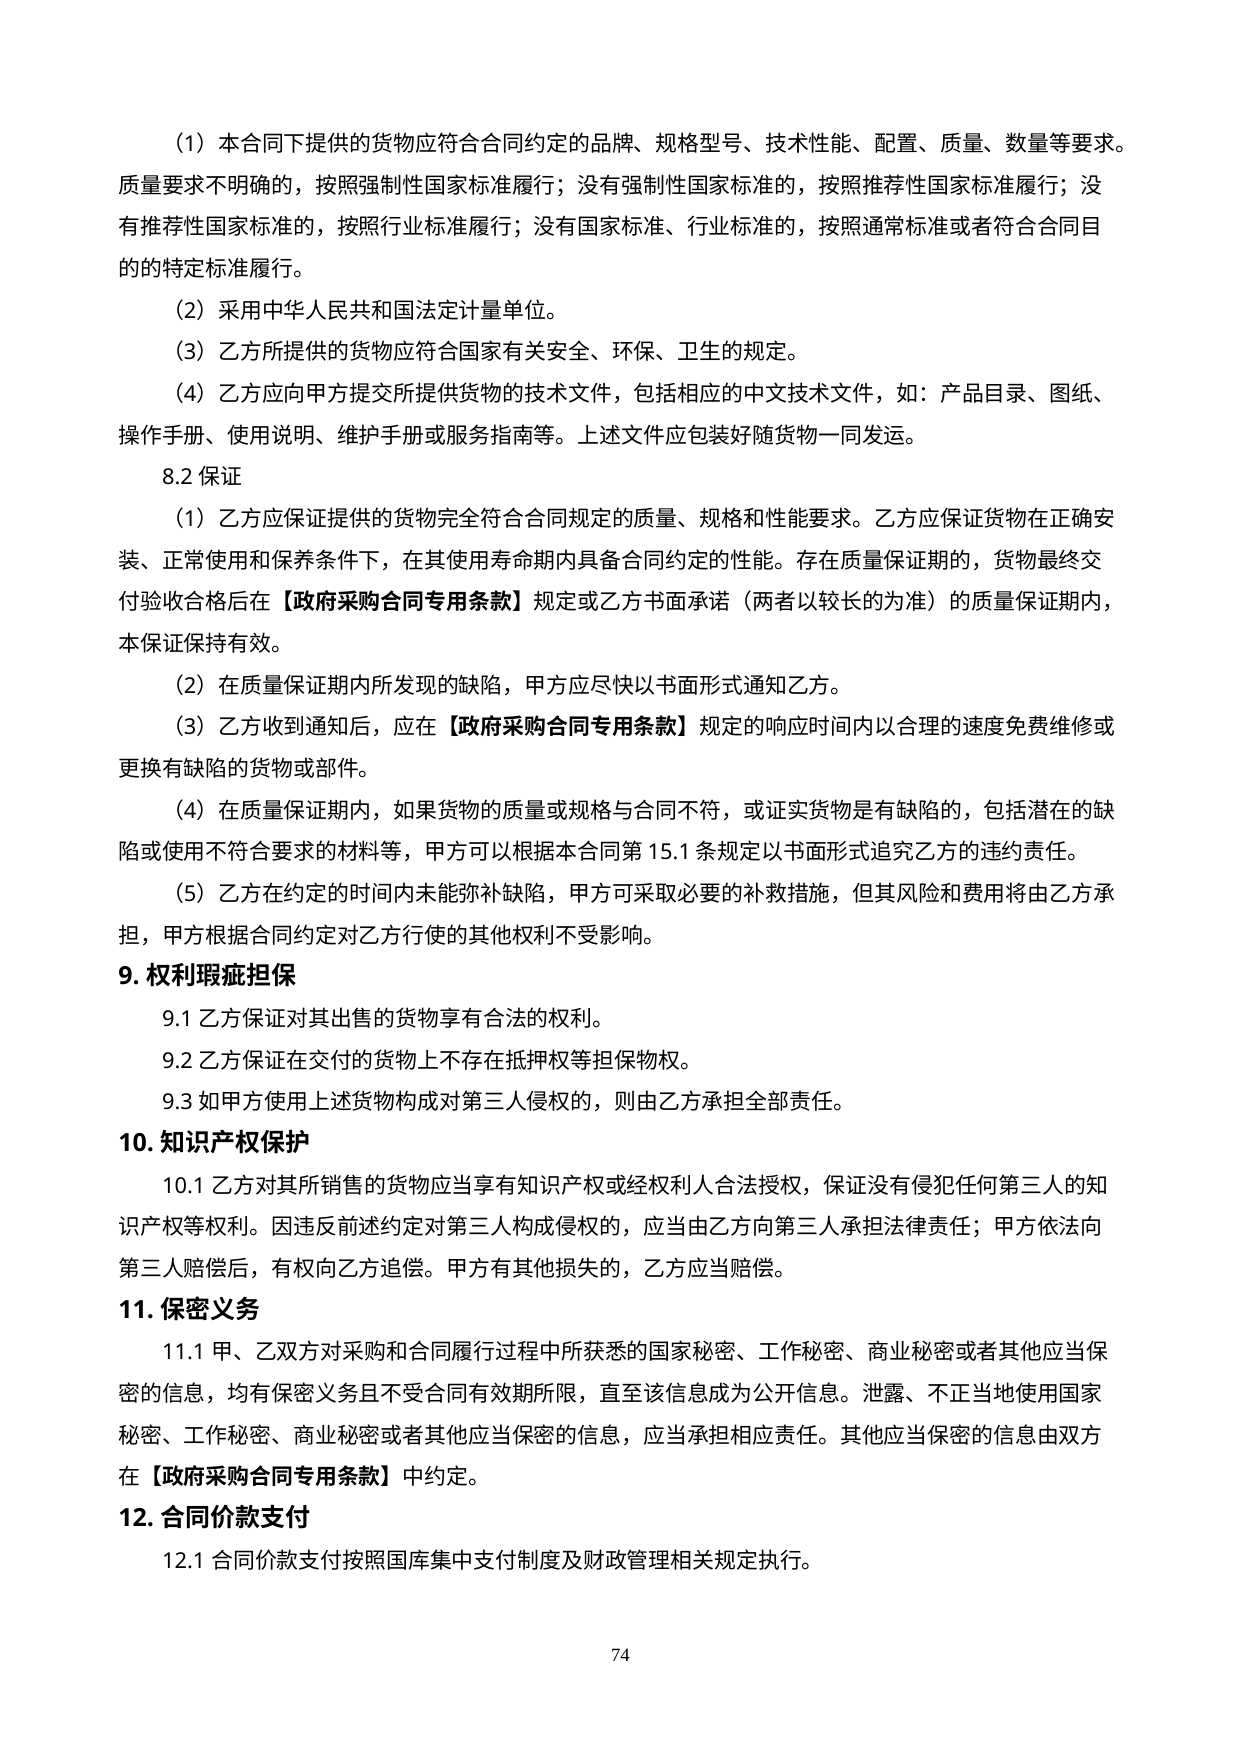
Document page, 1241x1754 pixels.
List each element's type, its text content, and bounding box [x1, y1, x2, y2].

text 10.1 乙方对其所销售的货物应当享有知识产权或经权利人合法授权，保证没有侵犯任何第三人的知识产权等权利。因违反前述约定对第三人构成侵权的，应当由乙方向第三人承担法律责任；甲方依法向第三人赔偿后，有权向乙方追偿。甲方有其他损失的，乙方应当赔偿。 [118, 1160, 1122, 1285]
text 11. 保密义务 [118, 1285, 1122, 1326]
text （2）采用中华人民共和国法定计量单位。 [118, 285, 1122, 326]
text 11.1 甲、乙双方对采购和合同履行过程中所获悉的国家秘密、工作秘密、商业秘密或者其他应当保密的信息，均有保密义务且不受合同有效期所限，直至该信息成为公开信息。泄露、不正当地使用国家秘密、工作秘密、商业秘密或者其他应当保密的信息，应当承担相应责任。其他应当保密的信息由双方在【政府采购合同专用条款】中约定。 [118, 1326, 1122, 1493]
text （1）乙方应保证提供的货物完全符合合同规定的质量、规格和性能要求。乙方应保证货物在正确安装、正常使用和保养条件下，在其使用寿命期内具备合同约定的性能。存在质量保证期的，货物最终交付验收合格后在【政府采购合同专用条款】规定或乙方书面承诺（两者以较长的为准）的质量保证期内，本保证保持有效。 [118, 493, 1122, 660]
text （3）乙方收到通知后，应在【政府采购合同专用条款】规定的响应时间内以合理的速度免费维修或更换有缺陷的货物或部件。 [118, 701, 1122, 785]
text 9.3 如甲方使用上述货物构成对第三人侵权的，则由乙方承担全部责任。 [118, 1076, 1122, 1118]
text （1）本合同下提供的货物应符合合同约定的品牌、规格型号、技术性能、配置、质量、数量等要求。质量要求不明确的，按照强制性国家标准履行；没有强制性国家标准的，按照推荐性国家标准履行；没有推荐性国家标准的，按照行业标准履行；没有国家标准、行业标准的，按照通常标准或者符合合同目的的特定标准履行。 [118, 118, 1122, 285]
text 12.1 合同价款支付按照国库集中支付制度及财政管理相关规定执行。 [118, 1535, 1122, 1576]
text 9.1 乙方保证对其出售的货物享有合法的权利。 [118, 993, 1122, 1035]
text 9. 权利瑕疵担保 [118, 951, 1122, 993]
text （4）乙方应向甲方提交所提供货物的技术文件，包括相应的中文技术文件，如：产品目录、图纸、操作手册、使用说明、维护手册或服务指南等。上述文件应包装好随货物一同发运。 [118, 368, 1122, 451]
text （5）乙方在约定的时间内未能弥补缺陷，甲方可采取必要的补救措施，但其风险和费用将由乙方承担，甲方根据合同约定对乙方行使的其他权利不受影响。 [118, 868, 1122, 951]
text 12. 合同价款支付 [118, 1493, 1122, 1535]
text （2）在质量保证期内所发现的缺陷，甲方应尽快以书面形式通知乙方。 [118, 660, 1122, 701]
text （3）乙方所提供的货物应符合国家有关安全、环保、卫生的规定。 [118, 326, 1122, 368]
text 10. 知识产权保护 [118, 1118, 1122, 1160]
text 8.2 保证 [118, 451, 1122, 493]
text 9.2 乙方保证在交付的货物上不存在抵押权等担保物权。 [118, 1035, 1122, 1076]
text （4）在质量保证期内，如果货物的质量或规格与合同不符，或证实货物是有缺陷的，包括潜在的缺陷或使用不符合要求的材料等，甲方可以根据本合同第15.1条规定以书面形式追究乙方的违约责任。 [118, 785, 1122, 868]
